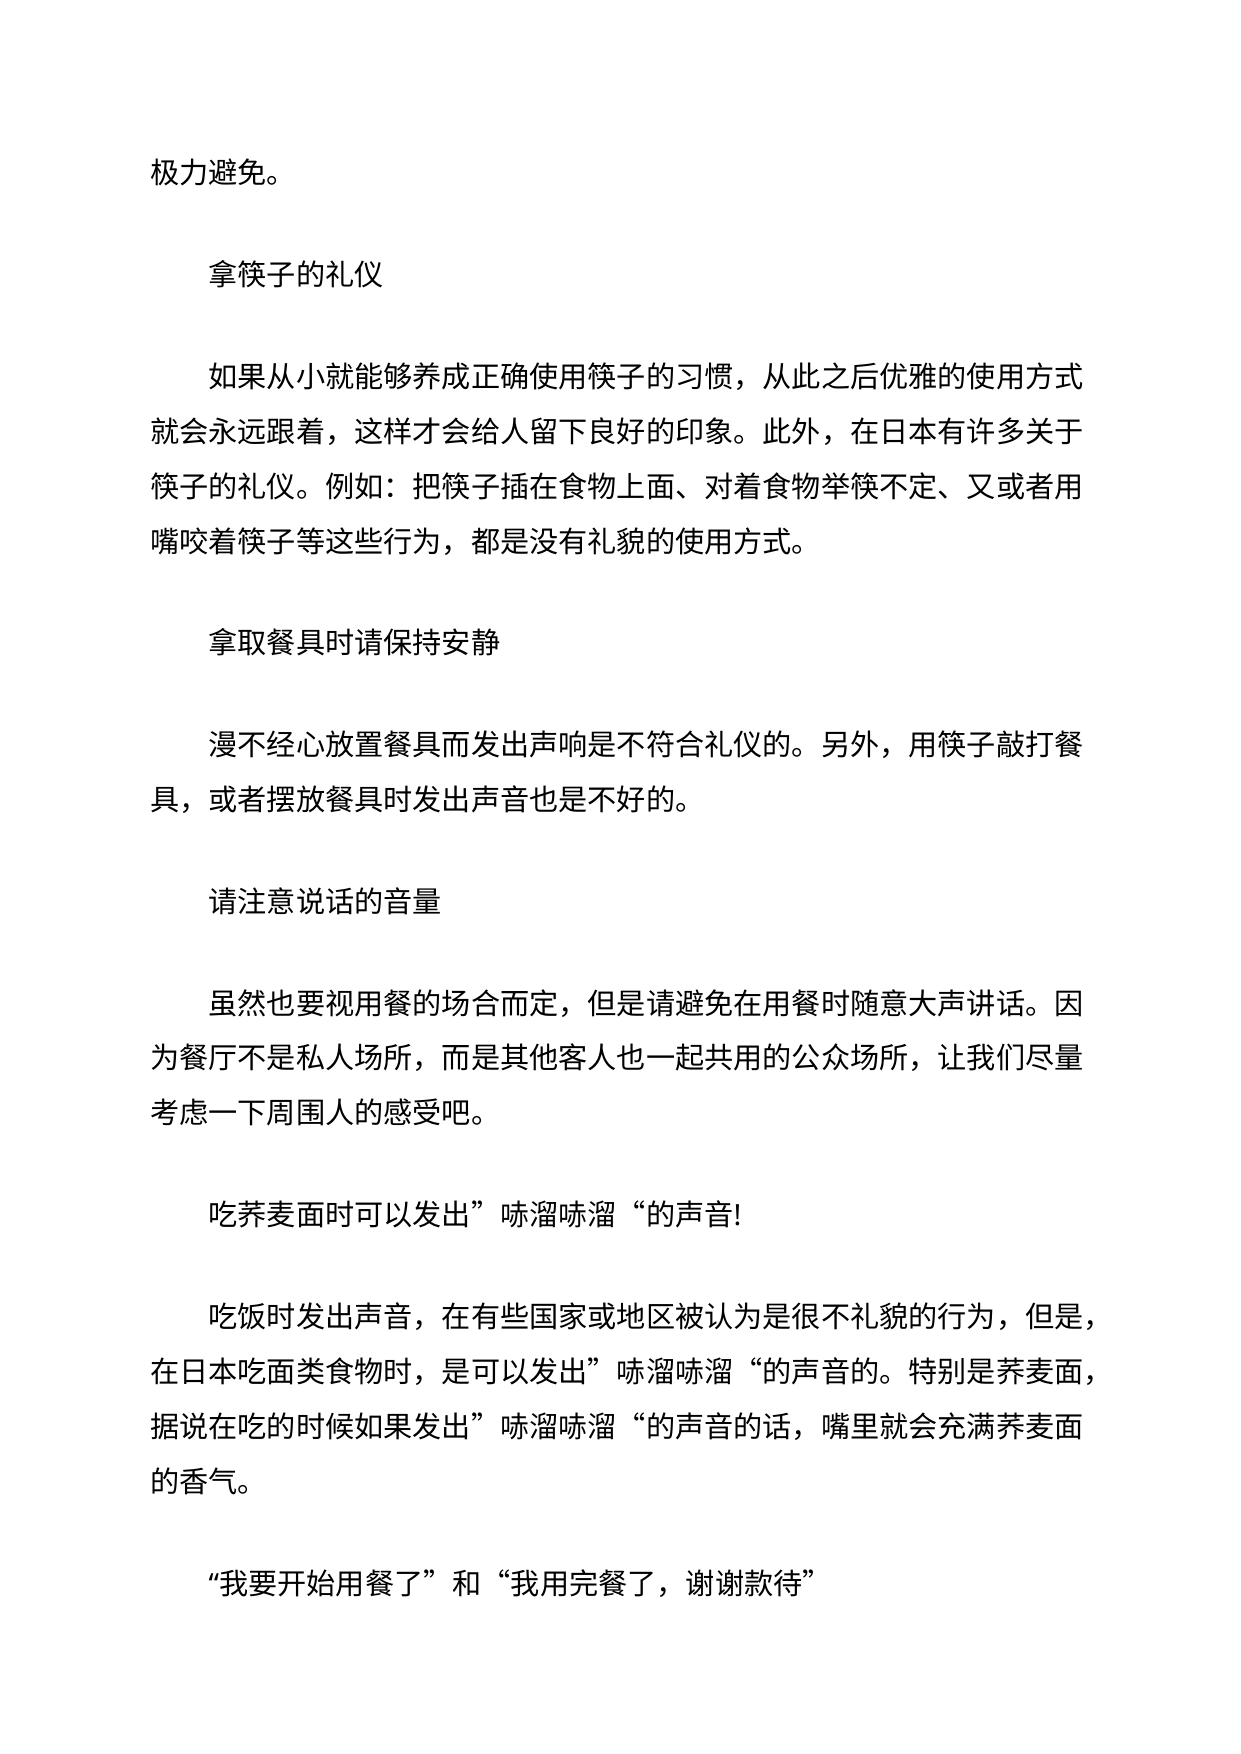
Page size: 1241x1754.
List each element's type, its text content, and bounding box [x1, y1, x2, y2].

text “我要开始用餐了”和“我用完餐了，谢谢款待” [150, 1560, 1090, 1603]
text 请注意说话的音量 [150, 878, 1090, 921]
text 拿取餐具时请保持安静 [150, 620, 1090, 662]
text 拿筷子的礼仪 [150, 252, 1090, 294]
text 如果从小就能够养成正确使用筷子的习惯，从此之后优雅的使用方式就会永远跟着，这样才会给人留下良好的印象。此外，在日本有许多关于筷子的礼仪。例如：把筷子插在食物上面、对着食物举筷不定、又或者用嘴咬着筷子等这些行为，都是没有礼貌的使用方式。 [150, 353, 1090, 561]
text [150, 150, 1090, 192]
text 漫不经心放置餐具而发出声响是不符合礼仪的。另外，用筷子敲打餐具，或者摆放餐具时发出声音也是不好的。 [150, 722, 1090, 819]
text 虽然也要视用餐的场合而定，但是请避免在用餐时随意大声讲话。因为餐厅不是私人场所，而是其他客人也一起共用的公众场所，让我们尽量考虑一下周围人的感受吧。 [150, 980, 1090, 1132]
text 吃饭时发出声音，在有些国家或地区被认为是很不礼貌的行为，但是，在日本吃面类食物时，是可以发出”哧溜哧溜“的声音的。特别是荞麦面，据说在吃的时候如果发出”哧溜哧溜“的声音的话，嘴里就会充满荞麦面的香气。 [150, 1294, 1090, 1501]
text 吃荞麦面时可以发出”哧溜哧溜“的声音! [150, 1192, 1090, 1234]
